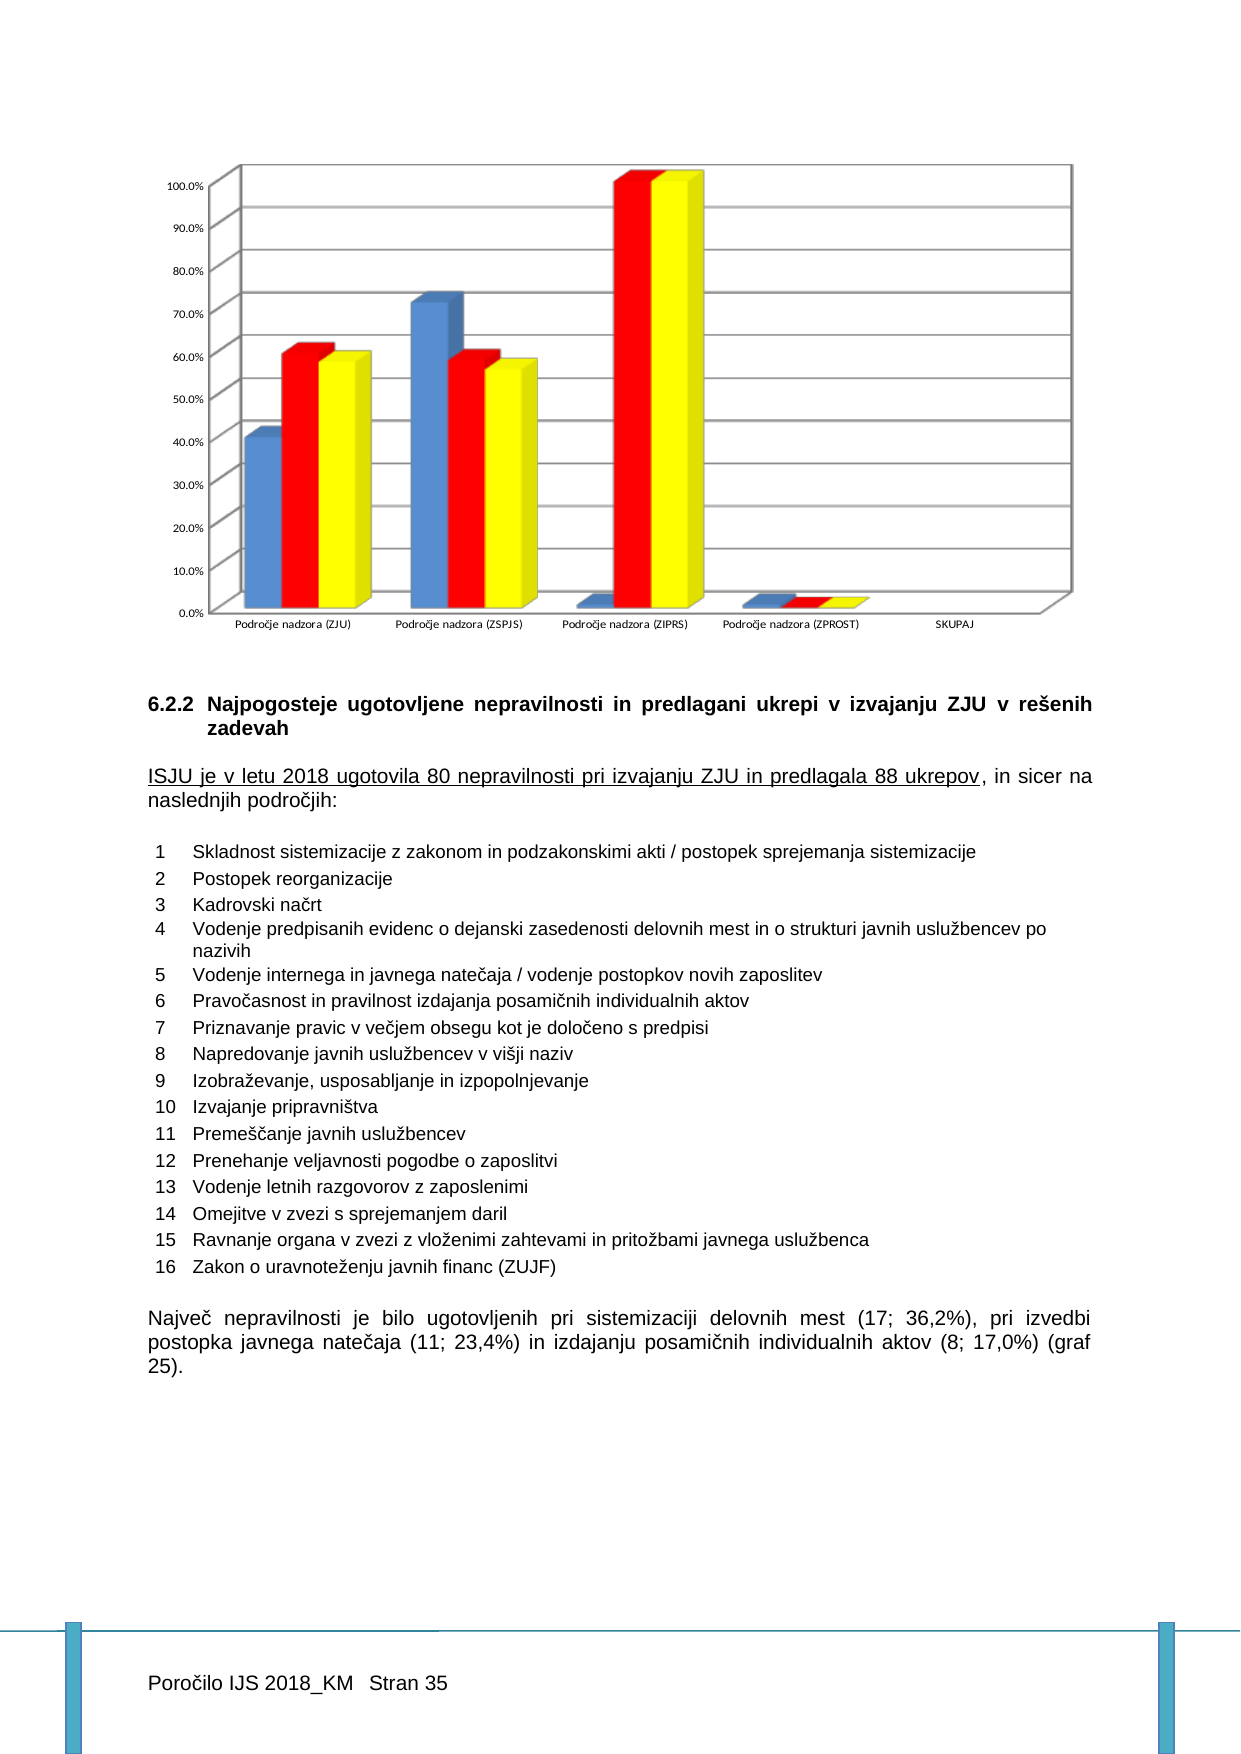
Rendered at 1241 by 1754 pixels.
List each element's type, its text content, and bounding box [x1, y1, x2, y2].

list Najpogosteje ugotovljene nepravilnosti in predlagani ukrepi v izvajanju ZJU v rešenih zadevah [148, 692, 1092, 740]
table_cell Izobraževanje, usposabljanje in izpopolnjevanje [148, 1067, 1107, 1094]
table_cell Pravočasnost in pravilnost izdajanja posamičnih individualnih aktov [148, 988, 1107, 1014]
table_cell Ravnanje organa v zvezi z vloženimi zahtevami in pritožbami javnega uslužbenca [148, 1227, 1107, 1253]
table_cell Izvajanje pripravništva [148, 1094, 1107, 1120]
table_cell Vodenje predpisanih evidenc o dejanski zasedenosti delovnih mest in o strukturi javnih uslužbencev po nazivih [148, 918, 1107, 961]
table_cell Postopek reorganizacije [148, 865, 1107, 891]
table_cell Premeščanje javnih uslužbencev [148, 1120, 1107, 1147]
table_cell Zakon o uravnoteženju javnih financ (ZUJF) [148, 1253, 1107, 1280]
table_cell Prenehanje veljavnosti pogodbe o zaposlitvi [148, 1147, 1107, 1173]
table_cell Priznavanje pravic v večjem obsegu kot je določeno s predpisi [148, 1014, 1107, 1041]
table_cell Vodenje letnih razgovorov z zaposlenimi [148, 1174, 1107, 1200]
table_cell Kadrovski načrt [148, 891, 1107, 918]
table_header Skladnost sistemizacije z zakonom in podzakonskimi akti / postopek sprejemanja sistemizacije [148, 838, 1107, 865]
table_cell Napredovanje javnih uslužbencev v višji naziv [148, 1041, 1107, 1067]
table_cell Omejitve v zvezi s sprejemanjem daril [148, 1200, 1107, 1227]
text ISJU je v letu 2018 ugotovila 80 nepravilnosti pri izvajanju ZJU in predlagala 88 ukrepov, in sicer na naslednjih področjih: [148, 764, 1092, 812]
table_cell Vodenje internega in javnega natečaja / vodenje postopkov novih zaposlitev [148, 961, 1107, 988]
text Največ nepravilnosti je bilo ugotovljenih pri sistemizaciji delovnih mest (17; 36,2%), pri izvedbi postopka javnega natečaja (11; 23,4%) in izdajanju posamičnih individualnih aktov (8; 17,0%) (graf 25). [148, 1306, 1092, 1378]
